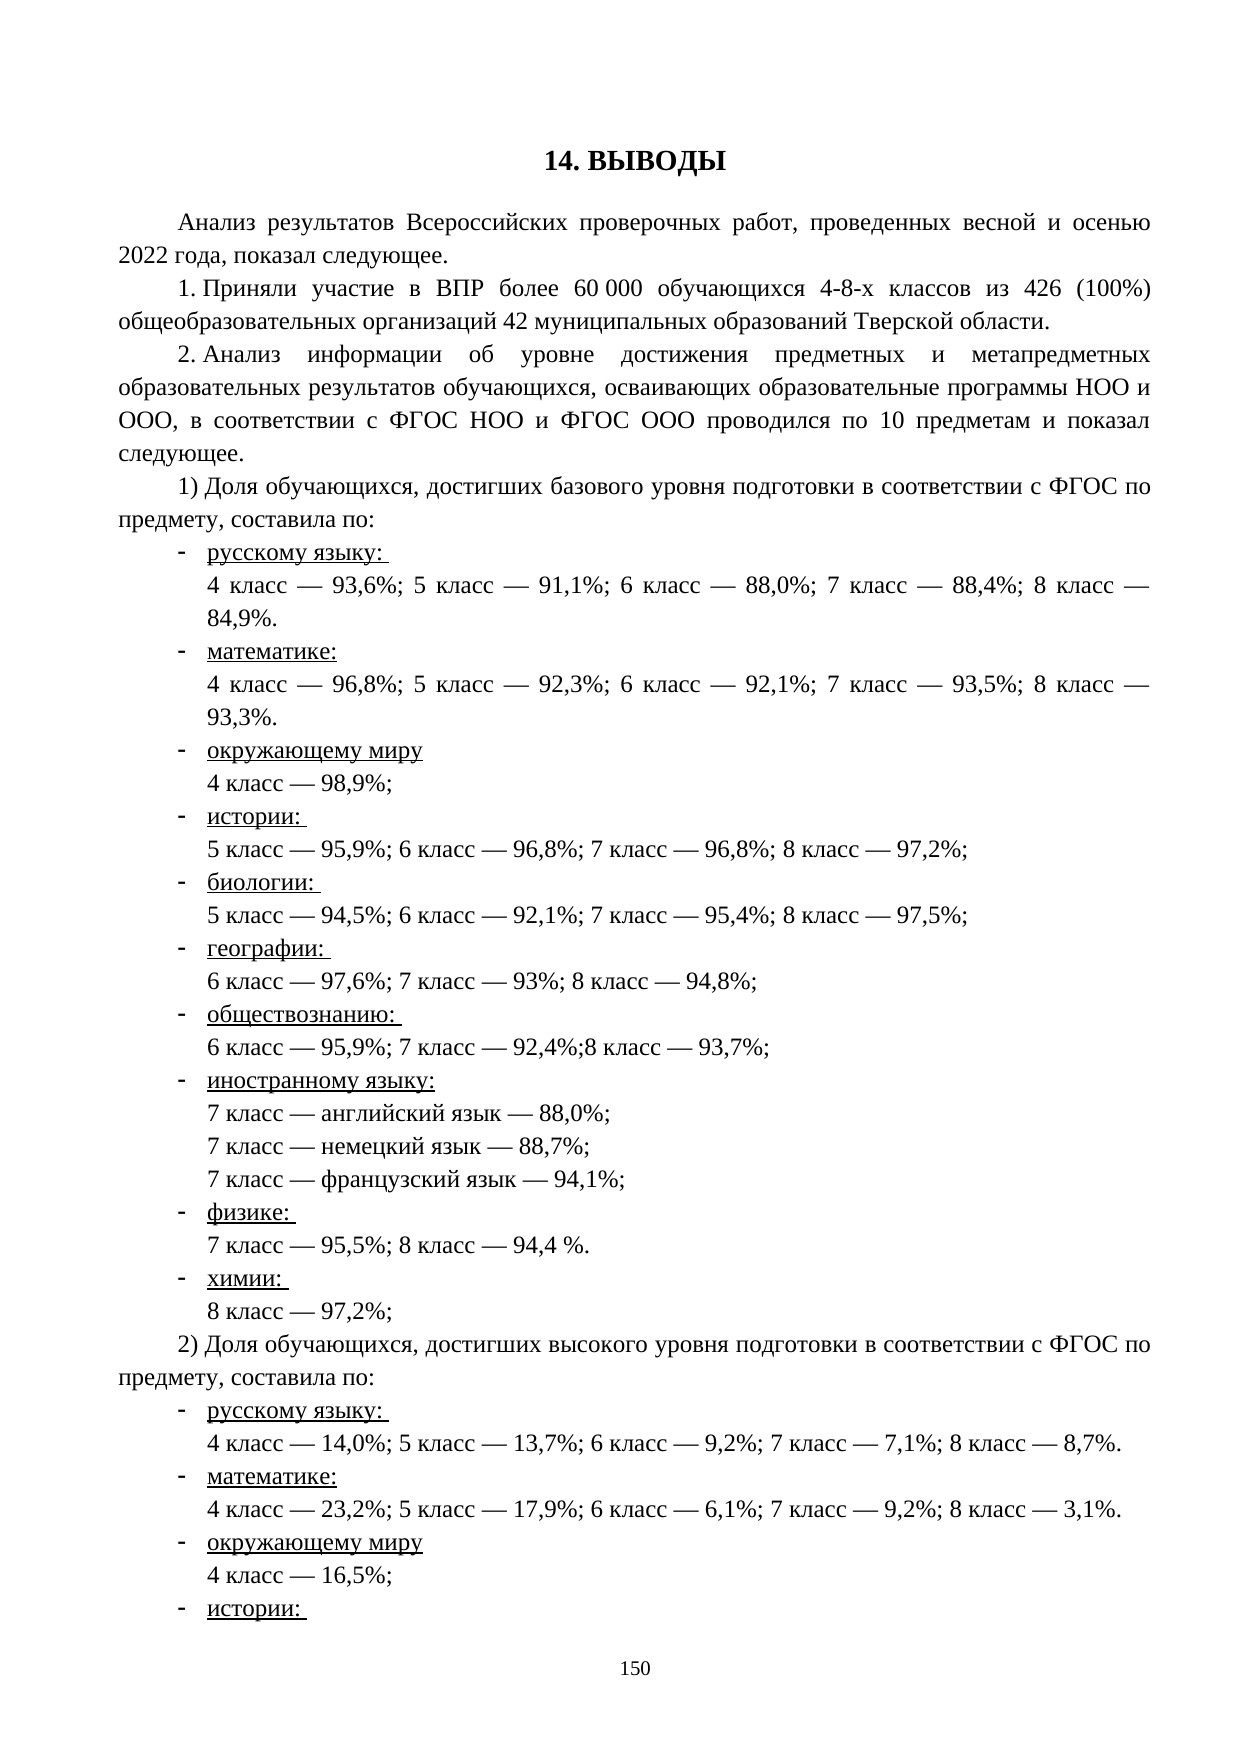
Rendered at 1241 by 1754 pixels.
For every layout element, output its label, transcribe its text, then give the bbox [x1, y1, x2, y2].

text 1. Приняли участие в ВПР более 60 000 обучающихся 4-8-х классов из 426 (100%) общеобразовательных организаций 42 муниципальных образований Тверской области. [118, 273, 1152, 334]
text 4 класс — 98,9%; [207, 768, 1152, 797]
text 6 класс — 95,9%; 7 класс — 92,4%;8 класс — 93,7%; [207, 1032, 1152, 1061]
text 4 класс — 96,8%; 5 класс — 92,3%; 6 класс — 92,1%; 7 класс — 93,5%; 8 класс — 93,3%. [207, 669, 1152, 731]
list биологии: [177, 867, 1152, 896]
text 7 класс — немецкий язык — 88,7%; [207, 1131, 1152, 1160]
text 6 класс — 97,6%; 7 класс — 93%; 8 класс — 94,8%; [207, 966, 1152, 995]
list истории: [177, 801, 1152, 830]
text 7 класс — 95,5%; 8 класс — 94,4 %. [207, 1230, 1152, 1259]
text 1) Доля обучающихся, достигших базового уровня подготовки в соответствии с ФГОС по предмету, составила по: [118, 471, 1152, 533]
list русскому языку: [177, 1395, 1152, 1424]
text 4 класс — 16,5%; [207, 1561, 1152, 1589]
text Анализ результатов Всероссийских проверочных работ, проведенных весной и осенью 2022 года, показал следующее. [118, 207, 1152, 268]
text 7 класс — английский язык — 88,0%; [207, 1098, 1152, 1127]
text 2) Доля обучающихся, достигших высокого уровня подготовки в соответствии с ФГОС по предмету, составила по: [118, 1329, 1152, 1391]
list окружающему миру [177, 1527, 1152, 1556]
list химии: [177, 1263, 1152, 1292]
list математике: [177, 636, 1152, 665]
list истории: [177, 1593, 1152, 1622]
text 7 класс — французский язык — 94,1%; [207, 1164, 1152, 1193]
text 4 класс — 23,2%; 5 класс — 17,9%; 6 класс — 6,1%; 7 класс — 9,2%; 8 класс — 3,1%. [207, 1494, 1152, 1523]
list математике: [177, 1461, 1152, 1490]
text 5 класс — 94,5%; 6 класс — 92,1%; 7 класс — 95,4%; 8 класс — 97,5%; [207, 900, 1152, 929]
text 4 класс — 14,0%; 5 класс — 13,7%; 6 класс — 9,2%; 7 класс — 7,1%; 8 класс — 8,7%. [207, 1428, 1152, 1457]
list иностранному языку: [177, 1065, 1152, 1094]
text 2. Анализ информации об уровне достижения предметных и метапредметных образовательных результатов обучающихся, осваивающих образовательные программы НОО и ООО, в соответствии с ФГОС НОО и ФГОС ООО проводился по 10 предметам и показал следующее. [118, 339, 1152, 467]
list обществознанию: [177, 999, 1152, 1028]
text 8 класс — 97,2%; [207, 1296, 1152, 1325]
text 4 класс — 93,6%; 5 класс — 91,1%; 6 класс — 88,0%; 7 класс — 88,4%; 8 класс — 84,9%. [207, 570, 1152, 632]
list физике: [177, 1197, 1152, 1226]
text 5 класс — 95,9%; 6 класс — 96,8%; 7 класс — 96,8%; 8 класс — 97,2%; [207, 834, 1152, 863]
list географии: [177, 933, 1152, 962]
list русскому языку: [177, 537, 1152, 566]
list окружающему миру [177, 735, 1152, 764]
subtitle 14. ВЫВОДЫ [118, 143, 1152, 177]
